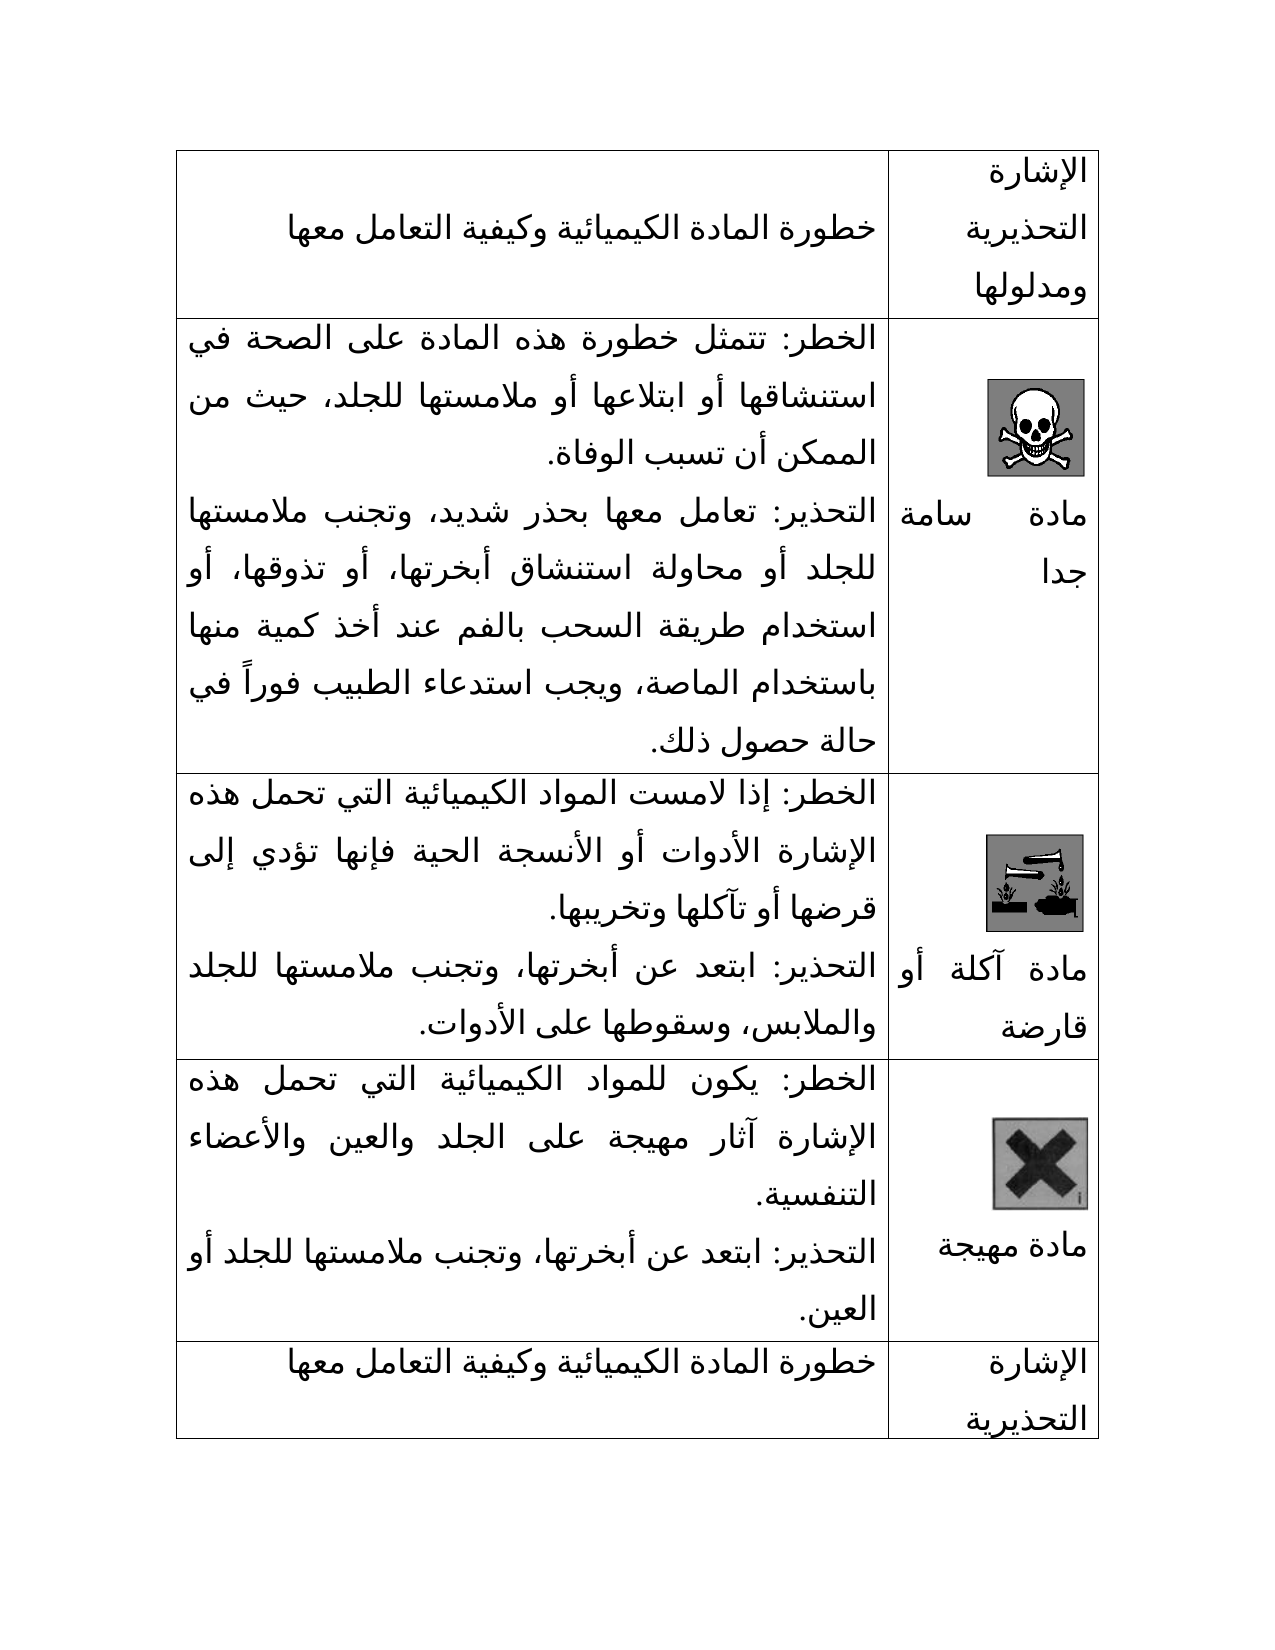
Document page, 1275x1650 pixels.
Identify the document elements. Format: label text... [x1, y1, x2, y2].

table_cell مادة سامة جدا [889, 319, 1098, 772]
table_cell مادة آكلة أو قارضة [889, 774, 1098, 1059]
table_header خطورة المادة الكيميائية وكيفية التعامل معها [177, 151, 888, 317]
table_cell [177, 1342, 888, 1438]
table_cell الخطر: إذا لامست المواد الكيميائية التي تحمل هذه الإشارة الأدوات أو الأنسجة الحية فإنها تؤدي إلى قرضها أو تآكلها وتخريبها. التحذير: ابتعد عن أبخرتها، وتجنب ملامستها للجلد والملابس، وسقوطها على الأدوات. [177, 774, 888, 1059]
table_cell الخطر: يكون للمواد الكيميائية التي تحمل هذه الإشارة آثار مهيجة على الجلد والعين والأعضاء التنفسية. التحذير: ابتعد عن أبخرتها، وتجنب ملامستها للجلد أو العين. [177, 1060, 888, 1341]
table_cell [889, 1342, 1098, 1438]
table_header الإشارة التحذيرية ومدلولها [889, 151, 1098, 317]
table_cell الخطر: تتمثل خطورة هذه المادة على الصحة في استنشاقها أو ابتلاعها أو ملامستها للجلد، حيث من الممكن أن تسبب الوفاة. التحذير: تعامل معها بحذر شديد، وتجنب ملامستها للجلد أو محاولة استنشاق أبخرتها، أو تذوقها، أو استخدام طريقة السحب بالفم عند أخذ كمية منها باستخدام الماصة، ويجب استدعاء الطبيب فوراً في حالة حصول ذلك. [177, 319, 888, 772]
table_cell مادة مهيجة [889, 1060, 1098, 1341]
